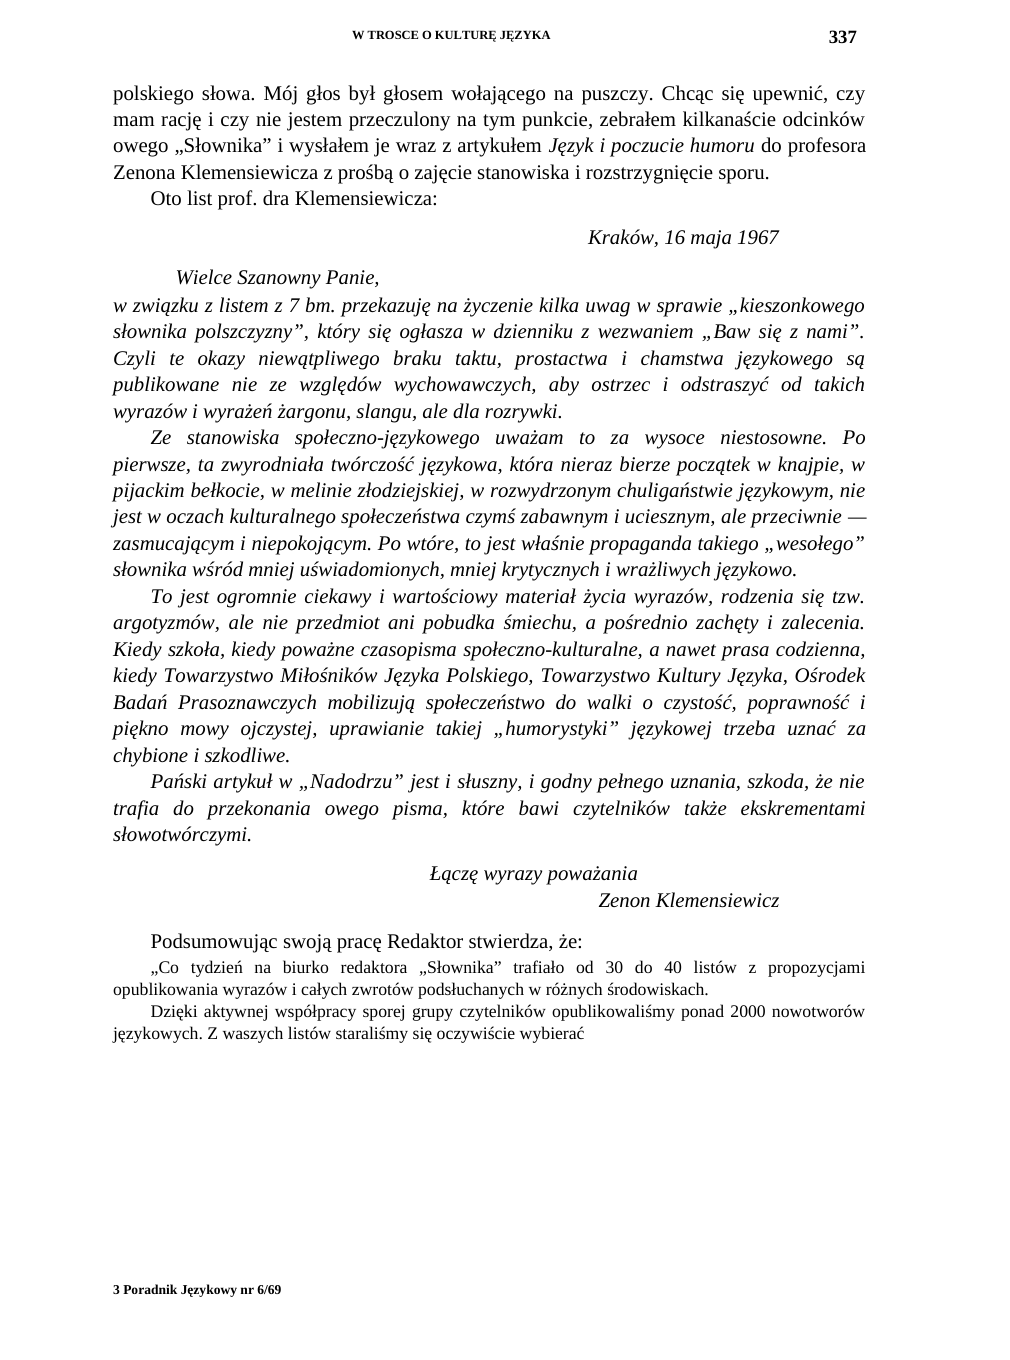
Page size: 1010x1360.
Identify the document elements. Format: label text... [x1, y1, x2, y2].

text Oto list prof. dra Klemensiewicza: [113, 184, 866, 211]
text 337 [828, 29, 857, 47]
text Podsumowując swoją pracę Redaktor stwierdza, że: [113, 931, 866, 952]
text To jest ogromnie ciekawy i wartościowy materiał życia wyrazów, rodzenia się tzw. argotyzmów, ale nie przedmiot ani pobudka śmiechu, a pośrednio zachęty i zalecenia. Kiedy szkoła, kiedy poważne czasopisma społeczno-kulturalne, a nawet prasa codzienna, kiedy Towarzystwo Miłośników Języka Polskiego, Towarzystwo Kultury Języka, Ośrodek Badań Prasoznawczych mobilizują społeczeństwo do walki o czystość, poprawność i piękno mowy ojczystej, uprawianie takiej „humorystyki” językowej trzeba uznać za chybione i szkodliwe. [113, 582, 866, 767]
text „Co tydzień na biurko redaktora „Słownika” trafiało od 30 do 40 listów z propozycjami opublikowania wyrazów i całych zwrotów podsłuchanych w różnych środowiskach. [113, 956, 866, 1000]
text 3 Poradnik Językowy nr 6/69 [113, 1284, 282, 1297]
text Wielce Szanowny Panie, [175, 268, 866, 289]
text Zenon Klemensiewicz [598, 891, 866, 912]
text Ze stanowiska społeczno-językowego uważam to za wysoce niestosowne. Po pierwsze, ta zwyrodniała twórczość językowa, która nieraz bierze początek w knajpie, w pijackim bełkocie, w melinie złodziejskiej, w rozwydrzonym chuligaństwie językowym, nie jest w oczach kulturalnego społeczeństwa czymś zabawnym i uciesznym, ale przeciwnie — zasmucającym i niepokojącym. Po wtóre, to jest właśnie propaganda takiego „wesołego” słownika wśród mniej uświadomionych, mniej krytycznych i wrażliwych językowo. [113, 423, 866, 582]
text Kraków, 16 maja 1967 [588, 228, 866, 249]
text Pański artykuł w „Nadodrzu” jest i słuszny, i godny pełnego uznania, szkoda, że nie trafia do przekonania owego pisma, które bawi czytelników także ekskrementami słowotwórczymi. [113, 767, 866, 847]
text polskiego słowa. Mój głos był głosem wołającego na puszczy. Chcąc się upewnić, czy mam rację i czy nie jestem przeczulony na tym punkcie, zebrałem kilkanaście odcinków owego „Słownika” i wysłałem je wraz z artykułem Język i poczucie humoru do profesora Zenona Klemensiewicza z prośbą o zajęcie stanowiska i rozstrzygnięcie sporu. [113, 79, 866, 184]
text Dzięki aktywnej współpracy sporej grupy czytelników opublikowaliśmy ponad 2000 nowotworów językowych. Z waszych listów staraliśmy się oczywiście wybierać [113, 1000, 866, 1044]
text w związku z listem z 7 bm. przekazuję na życzenie kilka uwag w sprawie „kieszonkowego słownika polszczyzny”, który się ogłasza w dzienniku z wezwaniem „Baw się z nami”. Czyli te okazy niewątpliwego braku taktu, prostactwa i chamstwa językowego są publikowane nie ze względów wychowawczych, aby ostrzec i odstraszyć od takich wyrazów i wyrażeń żargonu, slangu, ale dla rozrywki. [113, 291, 866, 423]
text Łączę wyrazy poważania [429, 864, 866, 885]
